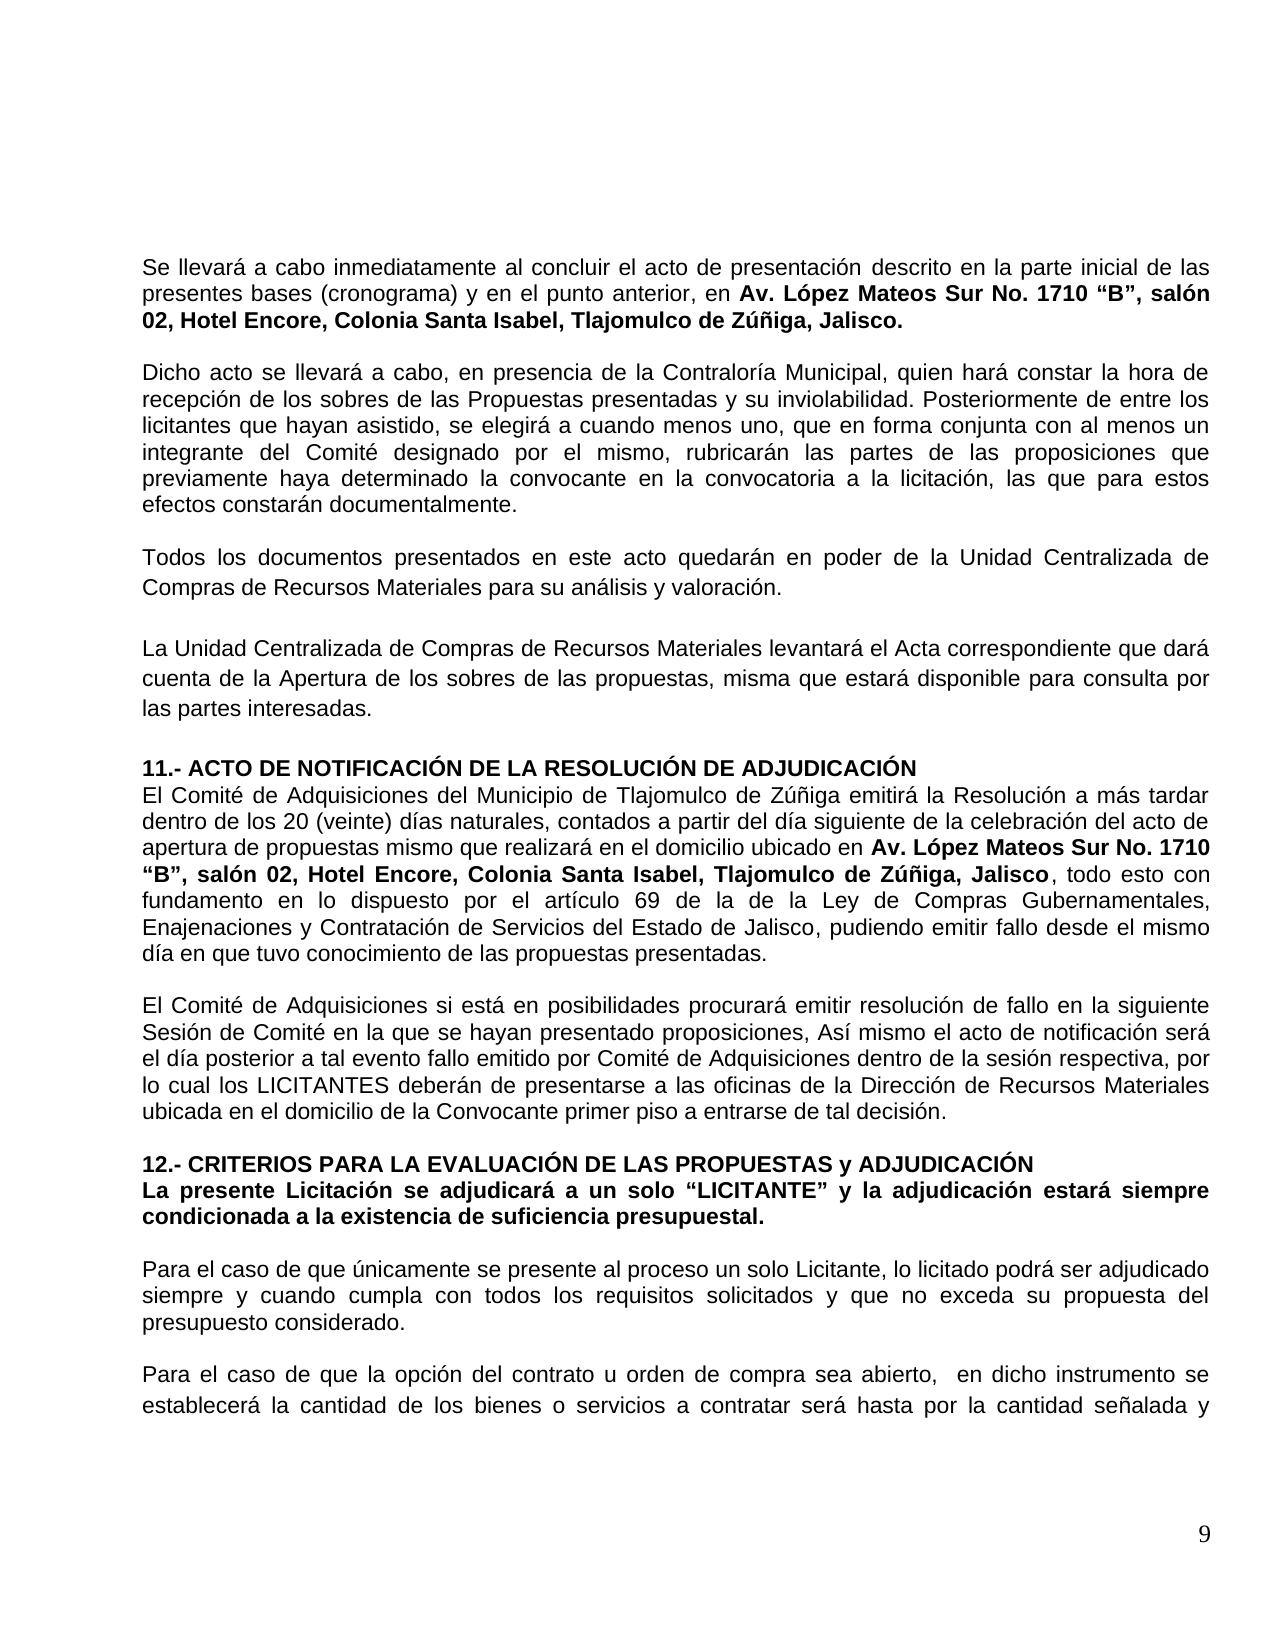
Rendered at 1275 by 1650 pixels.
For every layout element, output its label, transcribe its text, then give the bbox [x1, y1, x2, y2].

text 12.- CRITERIOS PARA LA EVALUACIÓN DE LAS PROPUESTAS y ADJUDICACIÓN [142, 1151, 1211, 1177]
list El Comité de Adquisiciones del Municipio de Tlajomulco de Zúñiga emitirá la Resolución a más tardar dentro de los 20 (veinte) días naturales, contados a partir del día siguiente de la celebración del acto de apertura de propuestas mismo que realizará en el domicilio ubicado en Av. López Mateos Sur No. 1710 “B”, salón 02, Hotel Encore, Colonia Santa Isabel, Tlajomulco de Zúñiga, Jalisco, todo esto con fundamento en lo dispuesto por el artículo 69 de la de la Ley de Compras Gubernamentales, Enajenaciones y Contratación de Servicios del Estado de Jalisco, pudiendo emitir fallo desde el mismo día en que tuvo conocimiento de las propuestas presentadas. [142, 782, 1211, 966]
text Se llevará a cabo inmediatamente al concluir el acto de presentación descrito en la parte inicial de las presentes bases (cronograma) y en el punto anterior, en Av. López Mateos Sur No. 1710 “B”, salón 02, Hotel Encore, Colonia Santa Isabel, Tlajomulco de Zúñiga, Jalisco. [142, 254, 1211, 333]
text La Unidad Centralizada de Compras de Recursos Materiales levantará el Acta correspondiente que dará cuenta de la Apertura de los sobres de las propuestas, misma que estará disponible para consulta por las partes interesadas. [142, 634, 1211, 721]
text 11.- ACTO DE NOTIFICACIÓN DE LA RESOLUCIÓN DE ADJUDICACIÓN [142, 755, 1211, 782]
text Todos los documentos presentados en este acto quedarán en poder de la Unidad Centralizada de Compras de Recursos Materiales para su análisis y valoración. [142, 544, 1211, 600]
text Para el caso de que únicamente se presente al proceso un solo Licitante, lo licitado podrá ser adjudicado siempre y cuando cumpla con todos los requisitos solicitados y que no exceda su propuesta del presupuesto considerado. [142, 1256, 1211, 1335]
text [142, 1361, 1211, 1418]
text La presente Licitación se adjudicará a un solo “LICITANTE” y la adjudicación estará siempre condicionada a la existencia de suficiencia presupuestal. [142, 1177, 1211, 1230]
text Dicho acto se llevará a cabo, en presencia de la Contraloría Municipal, quien hará constar la hora de recepción de los sobres de las Propuestas presentadas y su inviolabilidad. Posteriormente de entre los licitantes que hayan asistido, se elegirá a cuando menos uno, que en forma conjunta con al menos un integrante del Comité designado por el mismo, rubricarán las partes de las proposiciones que previamente haya determinado la convocante en la convocatoria a la licitación, las que para estos efectos constarán documentalmente. [142, 359, 1211, 517]
list El Comité de Adquisiciones si está en posibilidades procurará emitir resolución de fallo en la siguiente Sesión de Comité en la que se hayan presentado proposiciones, Así mismo el acto de notificación será el día posterior a tal evento fallo emitido por Comité de Adquisiciones dentro de la sesión respectiva, por lo cual los LICITANTES deberán de presentarse a las oficinas de la Dirección de Recursos Materiales ubicada en el domicilio de la Convocante primer piso a entrarse de tal decisión. [142, 992, 1211, 1124]
